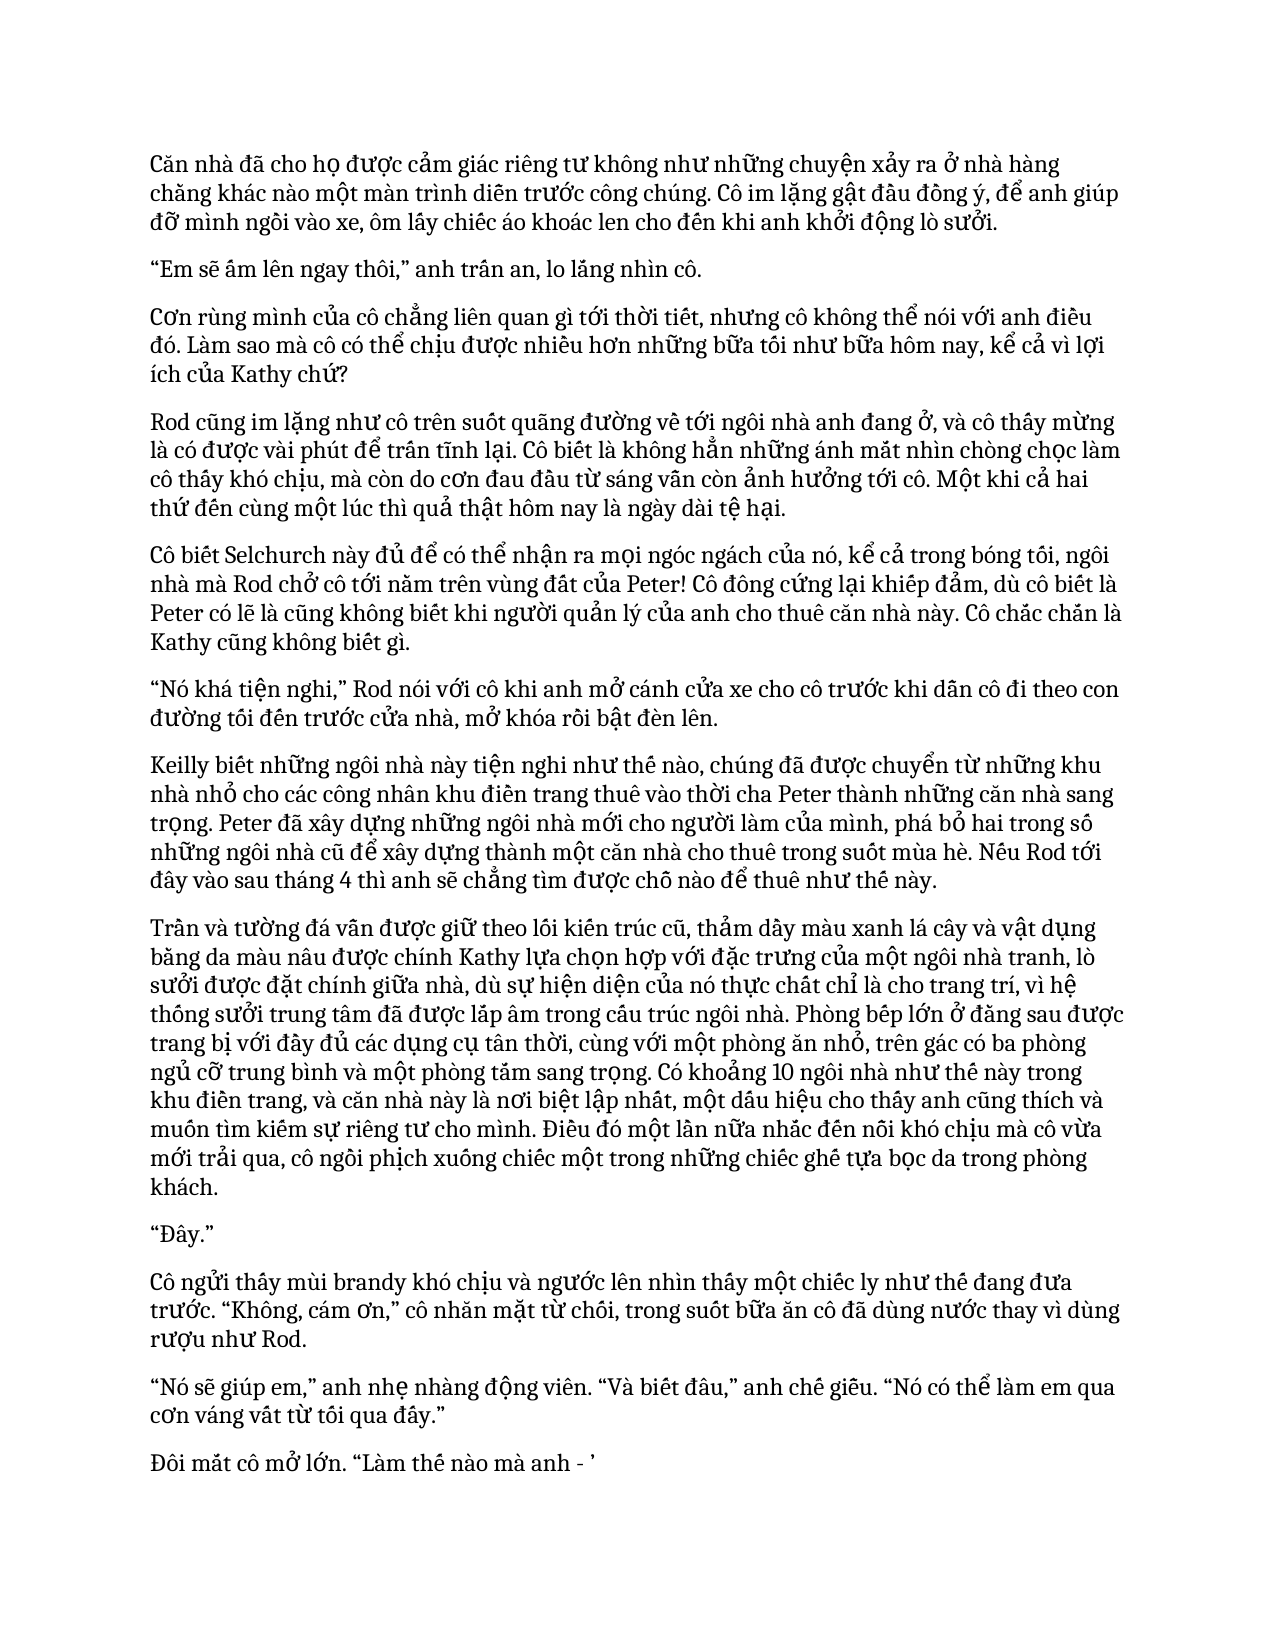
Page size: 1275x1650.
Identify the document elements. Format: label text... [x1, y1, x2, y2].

text Keilly biết những ngôi nhà này tiện nghi như thế nào, chúng đã được chuyển từ những khu nhà nhỏ cho các công nhân khu điền trang thuê vào thời cha Peter thành những căn nhà sang trọng. Peter đã xây dựng những ngôi nhà mới cho người làm của mình, phá bỏ hai trong số những ngôi nhà cũ để xây dựng thành một căn nhà cho thuê trong suốt mùa hè. Nếu Rod tới đây vào sau tháng 4 thì anh sẽ chẳng tìm được chỗ nào để thuê như thế này. [150, 751, 1125, 895]
text Đôi mắt cô mở lớn. “Làm thế nào mà anh - ’ [150, 1449, 1125, 1477]
text Cơn rùng mình của cô chẳng liên quan gì tới thời tiết, nhưng cô không thể nói với anh điều đó. Làm sao mà cô có thể chịu được nhiều hơn những bữa tối như bữa hôm nay, kể cả vì lợi ích của Kathy chứ? [150, 302, 1125, 389]
text Trần và tường đá vẫn được giữ theo lối kiến trúc cũ, thảm dầy màu xanh lá cây và vật dụng bằng da màu nâu được chính Kathy lựa chọn hợp với đặc trưng của một ngôi nhà tranh, lò sưởi được đặt chính giữa nhà, dù sự hiện diện của nó thực chất chỉ là cho trang trí, vì hệ thống sưởi trung tâm đã được lắp âm trong cấu trúc ngôi nhà. Phòng bếp lớn ở đằng sau được trang bị với đầy đủ các dụng cụ tân thời, cùng với một phòng ăn nhỏ, trên gác có ba phòng ngủ cỡ trung bình và một phòng tắm sang trọng. Có khoảng 10 ngôi nhà như thế này trong khu điền trang, và căn nhà này là nơi biệt lập nhất, một dấu hiệu cho thấy anh cũng thích và muốn tìm kiếm sự riêng tư cho mình. Điều đó một lần nữa nhắc đến nỗi khó chịu mà cô vừa mới trải qua, cô ngồi phịch xuống chiếc một trong những chiếc ghế tựa bọc da trong phòng khách. [150, 914, 1125, 1201]
text “Nó khá tiện nghi,” Rod nói với cô khi anh mở cánh cửa xe cho cô trước khi dẫn cô đi theo con đường tối đến trước cửa nhà, mở khóa rồi bật đèn lên. [150, 675, 1125, 732]
text “Em sẽ ấm lên ngay thôi,” anh trấn an, lo lắng nhìn cô. [150, 255, 1125, 284]
text “Đây.” [150, 1220, 1125, 1249]
text Cô ngửi thấy mùi brandy khó chịu và ngước lên nhìn thấy một chiếc ly như thế đang đưa trước. “Không, cám ơn,” cô nhăn mặt từ chối, trong suốt bữa ăn cô đã dùng nước thay vì dùng rượu như Rod. [150, 1267, 1125, 1354]
text Căn nhà đã cho họ được cảm giác riêng tư không như những chuyện xảy ra ở nhà hàng chằng khác nào một màn trình diễn trước công chúng. Cô im lặng gật đầu đồng ý, để anh giúp đỡ mình ngồi vào xe, ôm lấy chiếc áo khoác len cho đến khi anh khởi động lò sưởi. [150, 150, 1125, 236]
text “Nó sẽ giúp em,” anh nhẹ nhàng động viên. “Và biết đâu,” anh chế giễu. “Nó có thể làm em qua cơn váng vất từ tối qua đấy.” [150, 1372, 1125, 1430]
text Rod cũng im lặng như cô trên suốt quãng đường về tới ngôi nhà anh đang ở, và cô thấy mừng là có được vài phút để trấn tĩnh lại. Cô biết là không hẳn những ánh mắt nhìn chòng chọc làm cô thấy khó chịu, mà còn do cơn đau đầu từ sáng vẫn còn ảnh hưởng tới cô. Một khi cả hai thứ đến cùng một lúc thì quả thật hôm nay là ngày dài tệ hại. [150, 407, 1125, 522]
text Cô biết Selchurch này đủ để có thể nhận ra mọi ngóc ngách của nó, kể cả trong bóng tối, ngôi nhà mà Rod chở cô tới nằm trên vùng đất của Peter! Cô đông cứng lại khiếp đảm, dù cô biết là Peter có lẽ là cũng không biết khi người quản lý của anh cho thuê căn nhà này. Cô chắc chắn là Kathy cũng không biết gì. [150, 541, 1125, 656]
